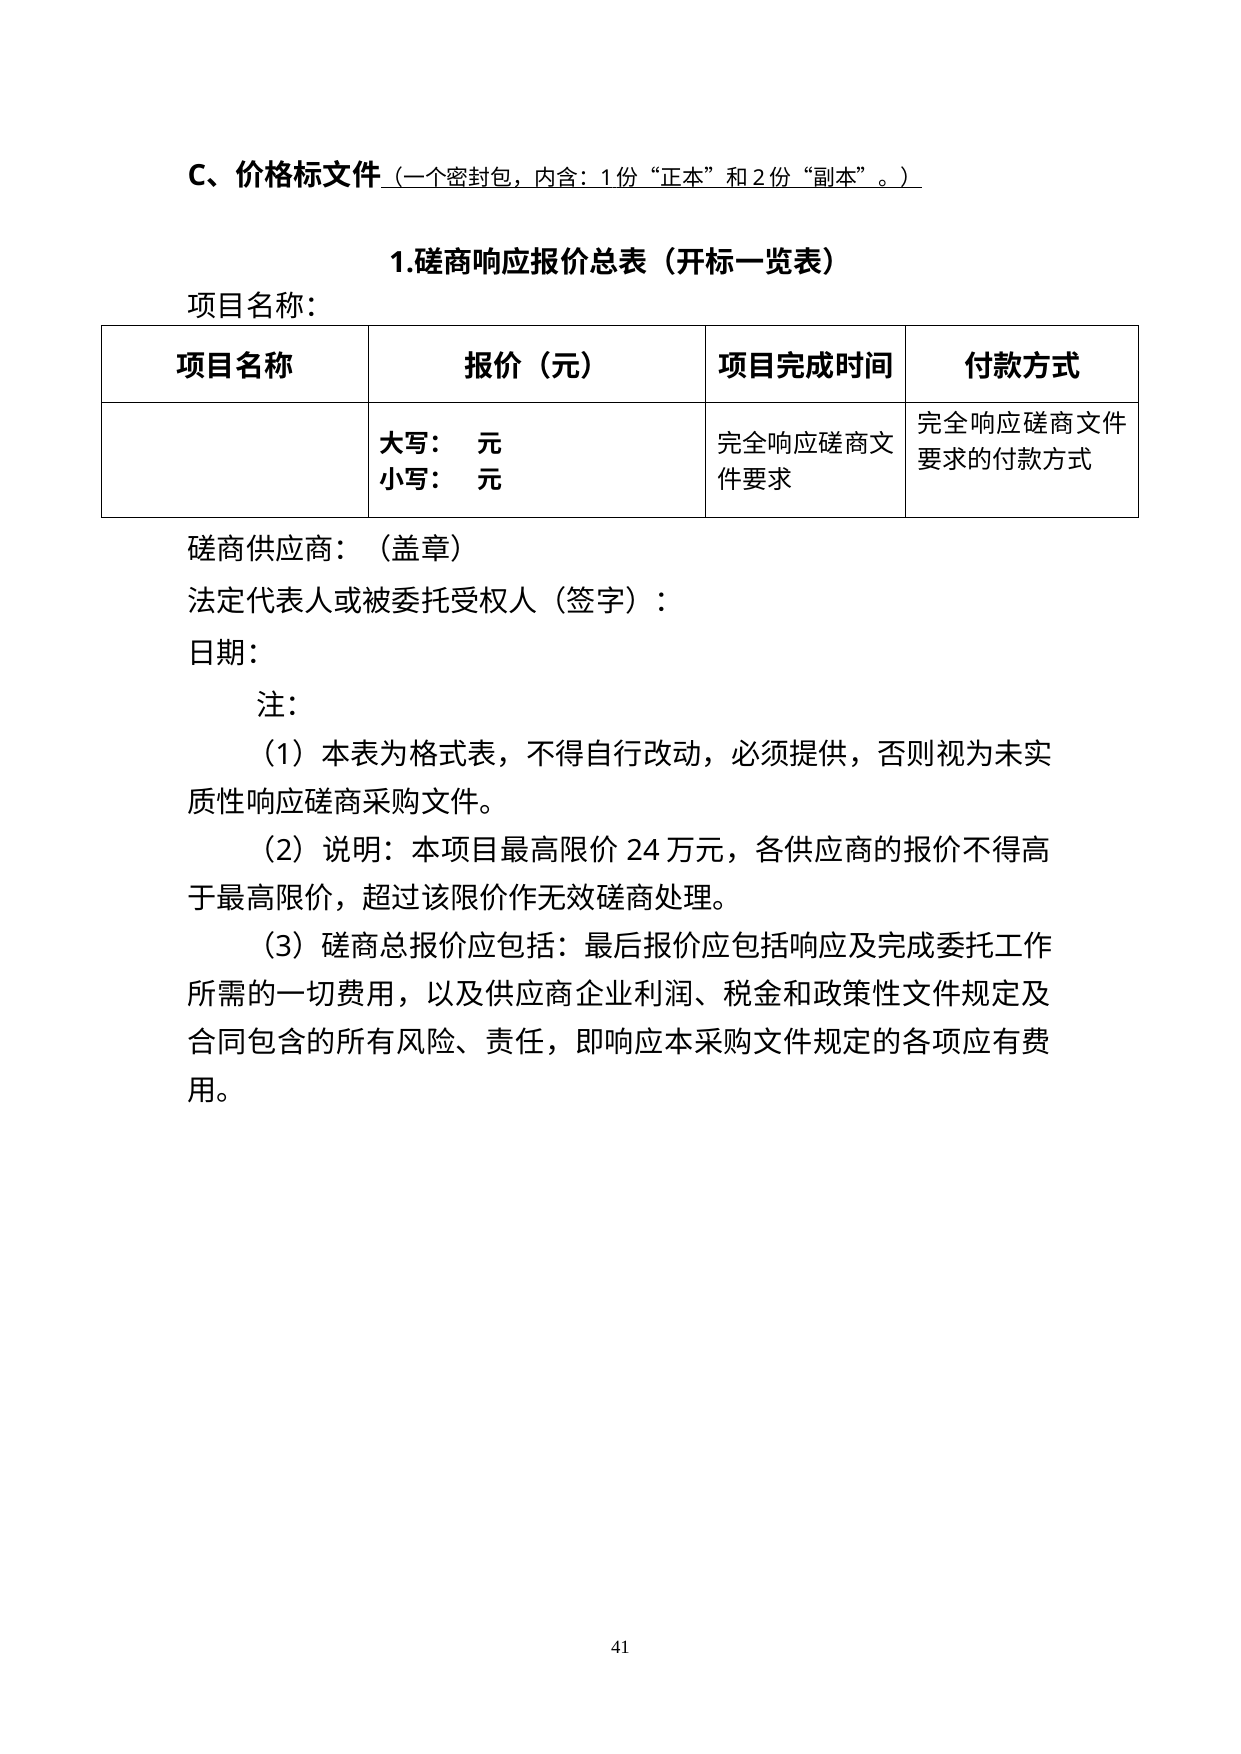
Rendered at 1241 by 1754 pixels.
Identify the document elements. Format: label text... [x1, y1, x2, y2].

text （2）说明：本项目最高限价24万元，各供应商的报价不得高于最高限价，超过该限价作无效磋商处理。 [187, 822, 1053, 918]
table_header 项目名称 [102, 326, 368, 402]
text 日期： [187, 622, 1053, 674]
table_cell 大写： 元 小写： 元 [369, 403, 705, 517]
table_cell 完全响应磋商文件要求的付款方式 [906, 403, 1138, 517]
list （1）本表为格式表，不得自行改动，必须提供，否则视为未实质性响应磋商采购文件。 [187, 726, 1053, 822]
text 项目名称： [187, 281, 1053, 325]
table_header 报价（元） [369, 326, 705, 402]
text 注： [187, 674, 1053, 726]
text 1.磋商响应报价总表（开标一览表） [187, 237, 1053, 281]
text C、价格标文件（一个密封包，内含：1份“正本”和2份“副本”。） [187, 150, 1053, 194]
table_cell 完全响应磋商文件要求 [706, 403, 905, 517]
text 法定代表人或被委托受权人（签字）： [187, 570, 1053, 622]
table_header 项目完成时间 [706, 326, 905, 402]
text 磋商供应商：（盖章） [187, 518, 1053, 570]
table_header 付款方式 [906, 326, 1138, 402]
table_cell [102, 403, 368, 517]
text （3）磋商总报价应包括：最后报价应包括响应及完成委托工作所需的一切费用，以及供应商企业利润、税金和政策性文件规定及合同包含的所有风险、责任，即响应本采购文件规定的各项应有费用。 [187, 918, 1053, 1109]
